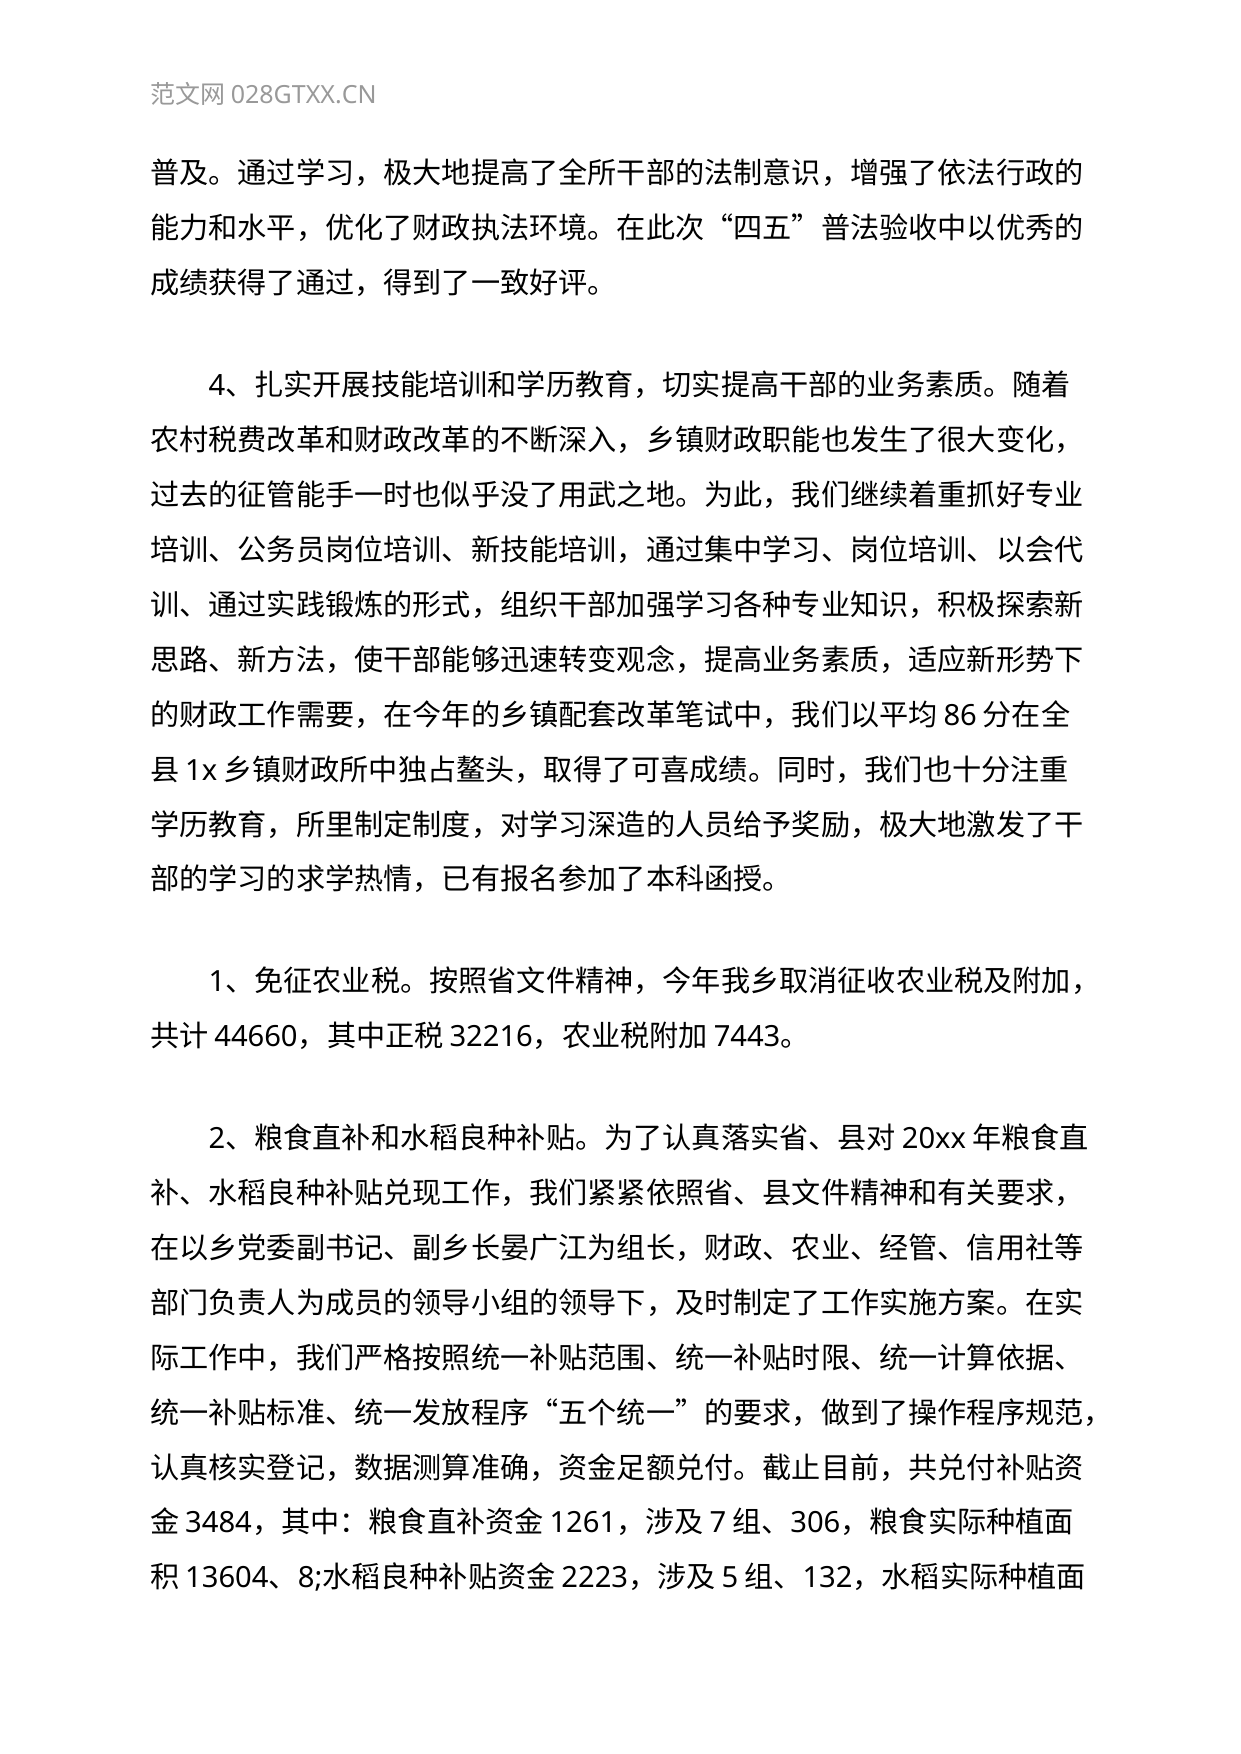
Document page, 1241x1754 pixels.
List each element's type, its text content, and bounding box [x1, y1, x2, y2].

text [150, 150, 1090, 302]
text 4、扎实开展技能培训和学历教育，切实提高干部的业务素质。随着农村税费改革和财政改革的不断深入，乡镇财政职能也发生了很大变化，过去的征管能手一时也似乎没了用武之地。为此，我们继续着重抓好专业培训、公务员岗位培训、新技能培训，通过集中学习、岗位培训、以会代训、通过实践锻炼的形式，组织干部加强学习各种专业知识，积极探索新思路、新方法，使干部能够迅速转变观念，提高业务素质，适应新形势下的财政工作需要，在今年的乡镇配套改革笔试中，我们以平均86分在全县1x乡镇财政所中独占鳌头，取得了可喜成绩。同时，我们也十分注重学历教育，所里制定制度，对学习深造的人员给予奖励，极大地激发了干部的学习的求学热情，已有报名参加了本科函授。 [150, 362, 1090, 898]
text 1、免征农业税。按照省文件精神，今年我乡取消征收农业税及附加，共计44660，其中正税32216，农业税附加7443。 [150, 958, 1090, 1055]
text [150, 1115, 1090, 1596]
